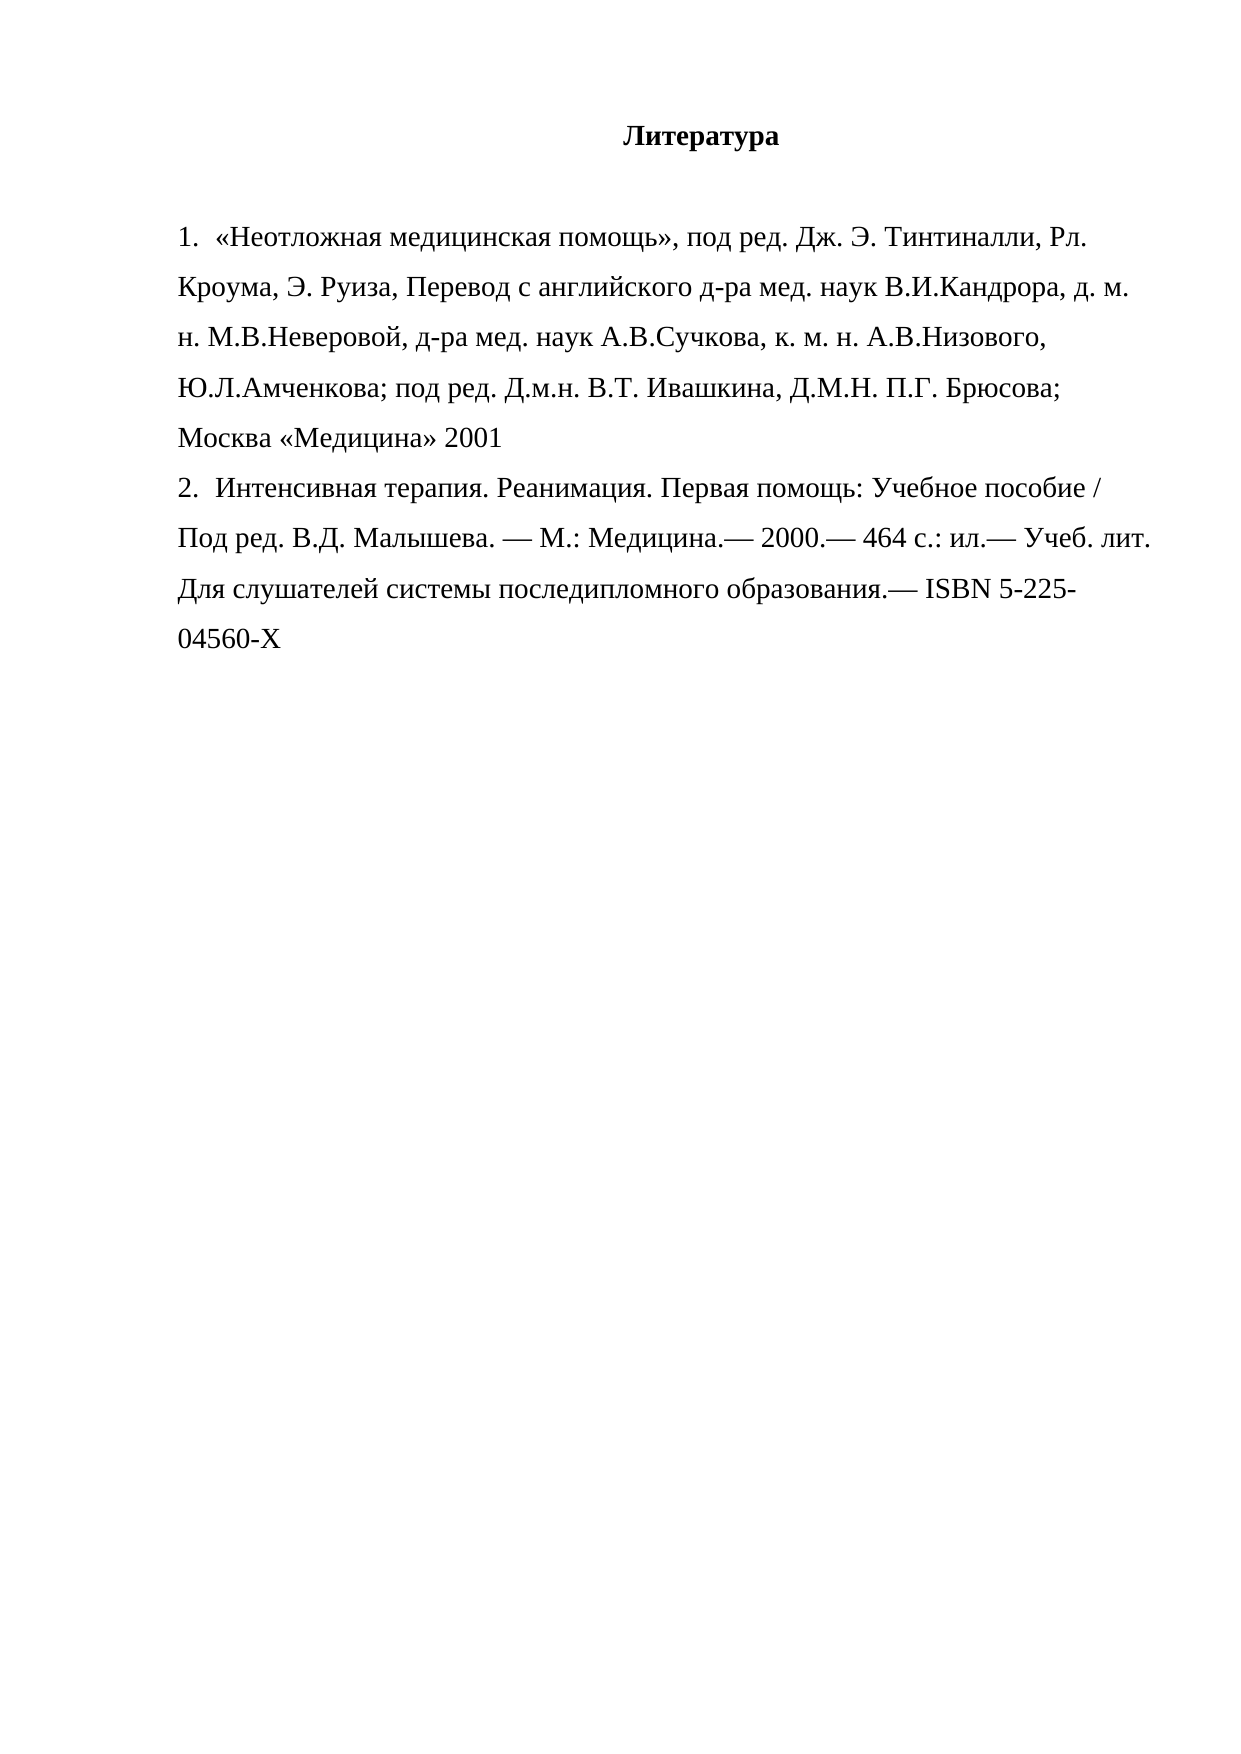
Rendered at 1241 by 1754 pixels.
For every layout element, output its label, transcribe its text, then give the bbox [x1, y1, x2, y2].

list Интенсивная терапия. Реанимация. Первая помощь: Учебное пособие / Под ред. В.Д. Малышева. — М.: Медицина.— 2000.— 464 с.: ил.— Учеб. лит. Для слушателей системы последипломного образования.— ISBN 5-225-04560-Х [177, 470, 1152, 655]
text Литература [177, 118, 1152, 152]
list «Неотложная медицинская помощь», под ред. Дж. Э. Тинтиналли, Рл. Кроума, Э. Руиза, Перевод с английского д-ра мед. наук В.И.Кандрора, д. м. н. М.В.Неверовой, д-ра мед. наук А.В.Сучкова, к. м. н. А.В.Низового, Ю.Л.Амченкова; под ред. Д.м.н. В.Т. Ивашкина, Д.М.Н. П.Г. Брюсова; Москва «Медицина» 2001 [177, 219, 1152, 453]
